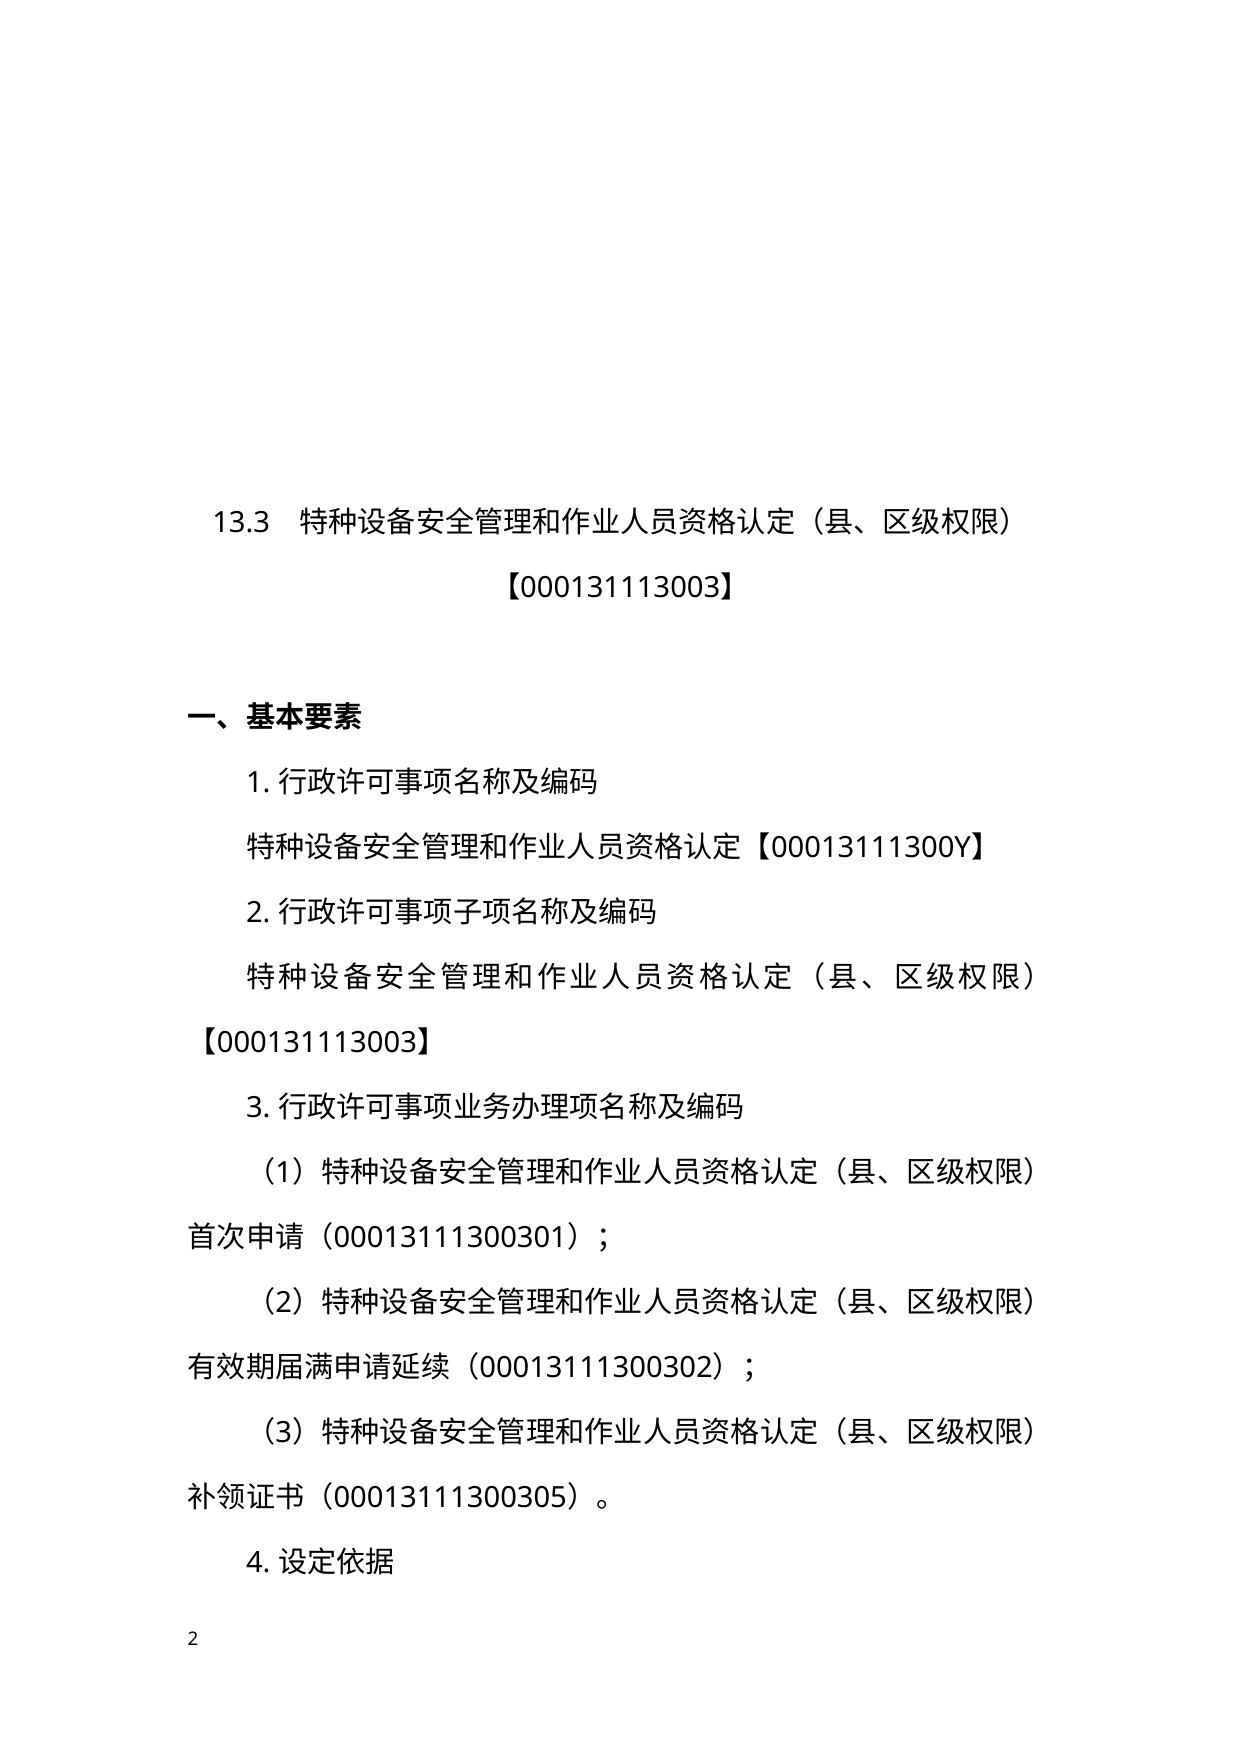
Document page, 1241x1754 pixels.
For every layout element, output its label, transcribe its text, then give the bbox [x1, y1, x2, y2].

text （2）特种设备安全管理和作业人员资格认定（县、区级权限）有效期届满申请延续（00013111300302）； [187, 1267, 1053, 1397]
text （1）特种设备安全管理和作业人员资格认定（县、区级权限）首次申请（00013111300301）； [187, 1137, 1053, 1267]
text 3. 行政许可事项业务办理项名称及编码 [187, 1072, 1053, 1137]
text 特种设备安全管理和作业人员资格认定【00013111300Y】 [187, 812, 1053, 877]
text 4. 设定依据 [187, 1527, 1053, 1592]
text 2. 行政许可事项子项名称及编码 [187, 877, 1053, 942]
text （3）特种设备安全管理和作业人员资格认定（县、区级权限）补领证书（00013111300305）。 [187, 1397, 1053, 1527]
text 1. 行政许可事项名称及编码 [187, 747, 1053, 812]
text 13.3 特种设备安全管理和作业人员资格认定（县、区级权限） [187, 487, 1053, 552]
text 【000131113003】 [187, 552, 1053, 617]
text 特种设备安全管理和作业人员资格认定（县、区级权限）【000131113003】 [187, 942, 1053, 1072]
text 一、基本要素 [187, 682, 1053, 747]
